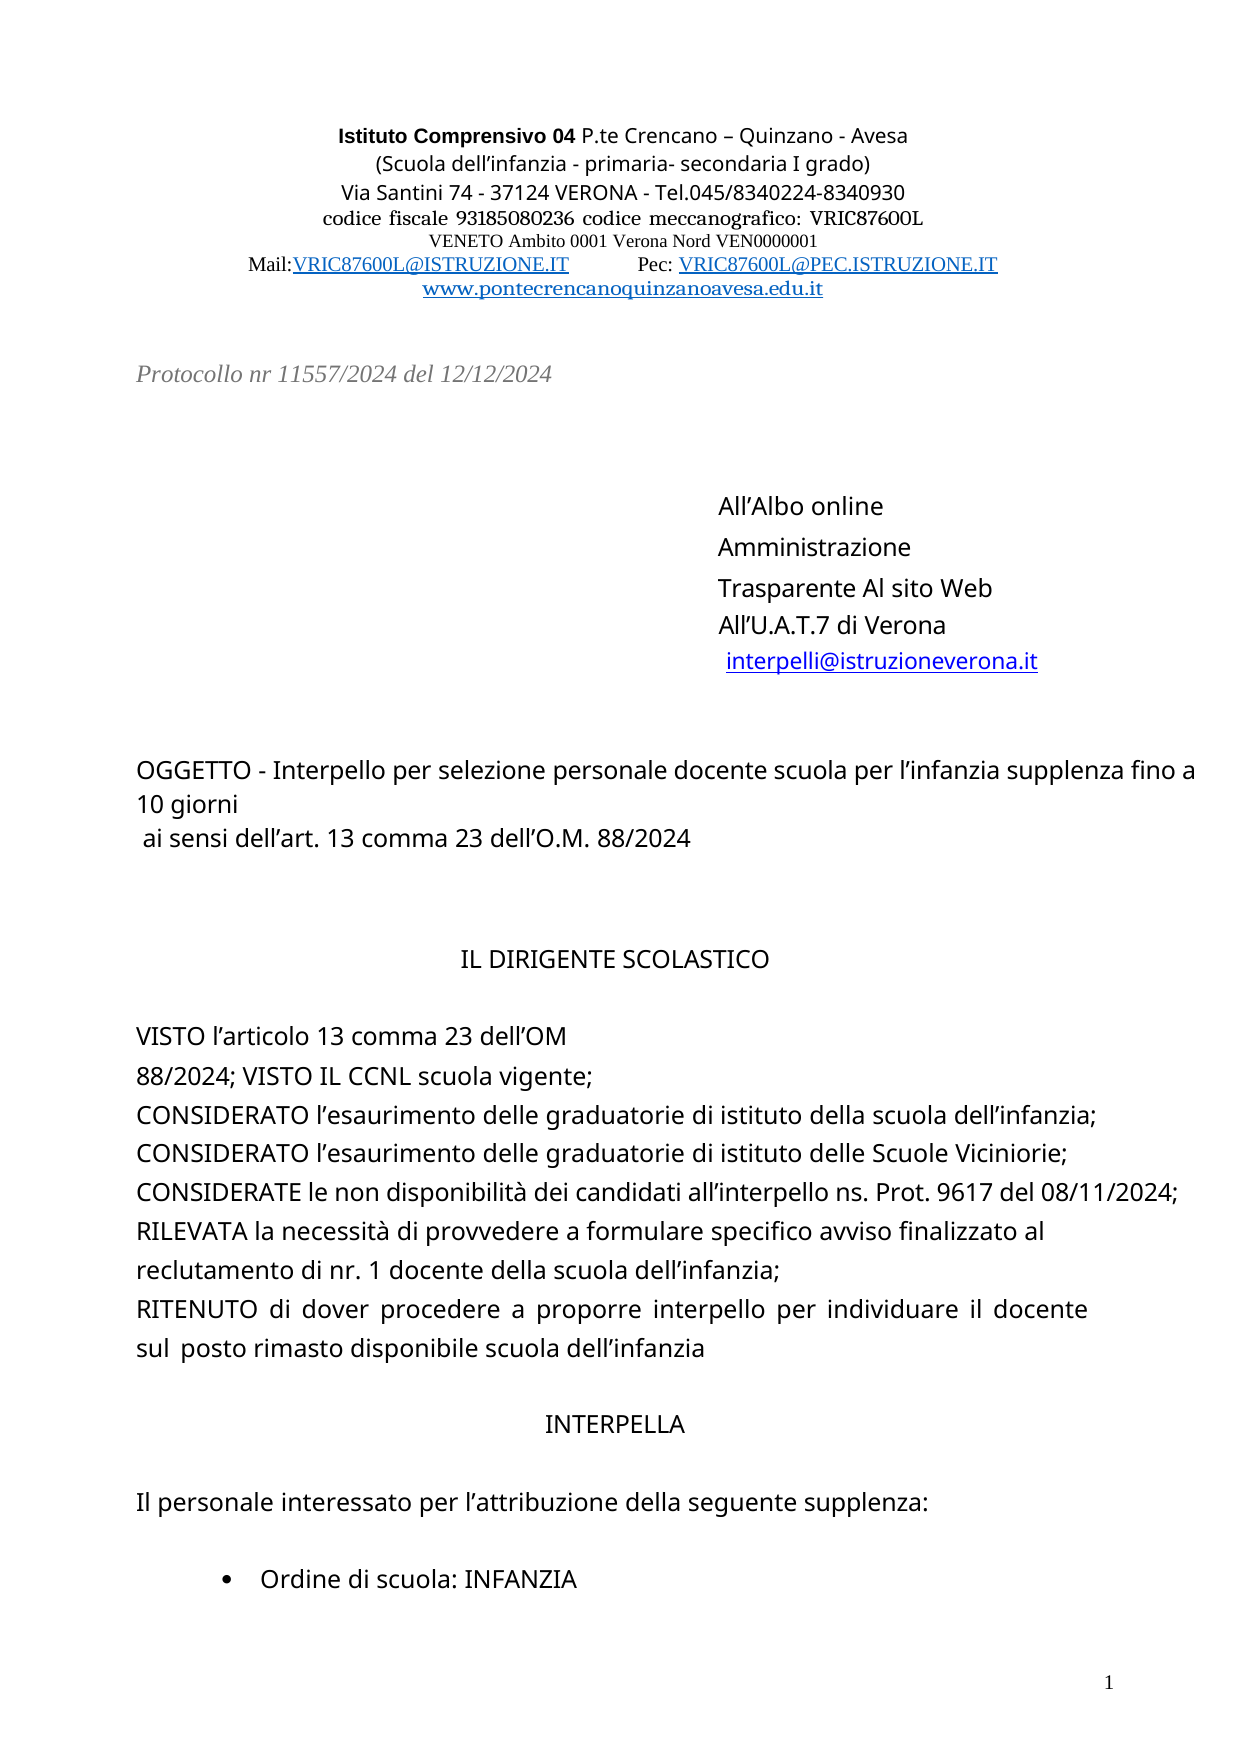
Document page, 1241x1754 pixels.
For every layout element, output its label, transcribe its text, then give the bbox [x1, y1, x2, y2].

text RILEVATA la necessità di provvedere a formulare specifico avviso finalizzato al reclutamento di nr. 1 docente della scuola dell’infanzia; [136, 1213, 1057, 1286]
text IL DIRIGENTE SCOLASTICO [309, 942, 921, 976]
text All’U.A.T.7 di Verona [718, 612, 1201, 640]
text codice fiscale 93185080236 codice meccanografico: VRIC87600L [64, 206, 1181, 230]
text Il personale interessato per l’attribuzione della seguente supplenza: [136, 1484, 1201, 1518]
text OGGETTO - Interpello per selezione personale docente scuola per l’infanzia supplenza fino a 10 giorni [136, 753, 1201, 821]
text Protocollo nr 11557/2024 del 12/12/2024 [136, 359, 1201, 387]
list Ordine di scuola: INFANZIA [222, 1562, 1201, 1596]
text ai sensi dell’art. 13 comma 23 dell’O.M. 88/2024 [136, 821, 1201, 855]
text Via Santini 74 - 37124 VERONA - Tel.045/8340224-8340930 [309, 178, 937, 206]
text www.pontecrencanoquinzanoavesa.edu.it [309, 276, 936, 300]
text interpelli@istruzioneverona.it [726, 645, 1201, 676]
text CONSIDERATO l’esaurimento delle graduatorie di istituto della scuola dell’infanzia; [136, 1097, 1201, 1132]
text Mail:VRIC87600L@ISTRUZIONE.IT Pec: VRIC87600L@PEC.ISTRUZIONE.IT [64, 252, 1181, 276]
text VISTO l’articolo 13 comma 23 dell’OM 88/2024; VISTO IL CCNL scuola vigente; [136, 1019, 656, 1092]
text RITENUTO di dover procedere a proporre interpello per individuare il docente sul posto rimasto disponibile scuola dell’infanzia [136, 1291, 1101, 1365]
text CONSIDERATE le non disponibilità dei candidati all’interpello ns. Prot. 9617 del 08/11/2024; [136, 1174, 1201, 1209]
text VENETO Ambito 0001 Verona Nord VEN0000001 [309, 230, 937, 252]
text INTERPELLA [309, 1407, 921, 1441]
text CONSIDERATO l’esaurimento delle graduatorie di istituto delle Scuole Viciniorie; [136, 1136, 1201, 1170]
text Istituto Comprensivo 04 P.te Crencano – Quinzano - Avesa (Scuola dell’infanzia - primaria- secondaria I grado) [309, 121, 937, 178]
text All’Albo online Amministrazione Trasparente Al sito Web [718, 488, 1019, 604]
